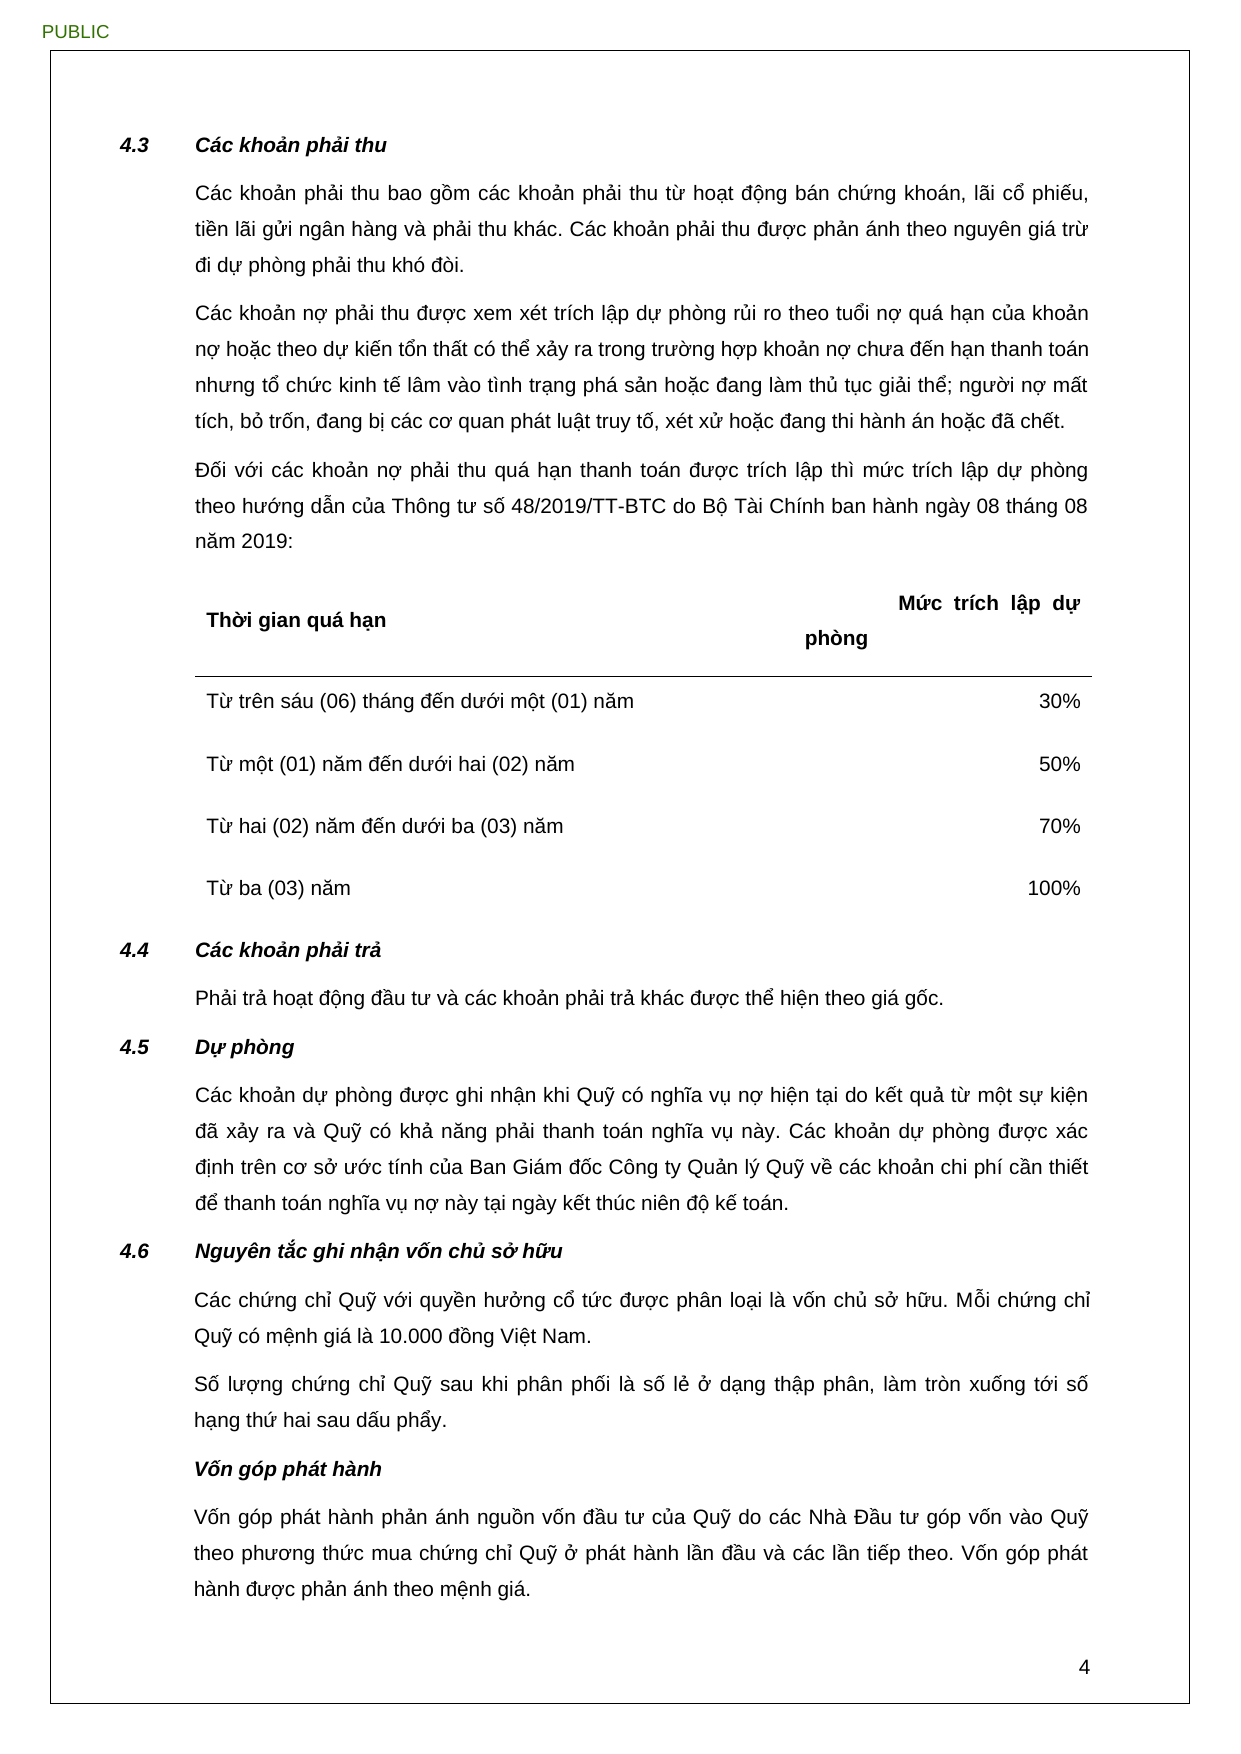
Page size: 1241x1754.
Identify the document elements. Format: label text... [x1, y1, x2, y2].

list Dự phòng [120, 1034, 1090, 1058]
text Phải trả hoạt động đầu tư và các khoản phải trả khác được thể hiện theo giá gốc. [195, 986, 1090, 1010]
table_header Thời gian quá hạn [195, 578, 793, 676]
table_cell Từ một (01) năm đến dưới hai (02) năm [195, 739, 793, 801]
text Đối với các khoản nợ phải thu quá hạn thanh toán được trích lập thì mức trích lập dự phòng theo hướng dẫn của Thông tư số 48/2019/TT-BTC do Bộ Tài Chính ban hành ngày 08 tháng 08 năm 2019: [195, 457, 1090, 553]
list Các khoản dự phòng được ghi nhận khi Quỹ có nghĩa vụ nợ hiện tại do kết quả từ một sự kiện đã xảy ra và Quỹ có khả năng phải thanh toán nghĩa vụ này. Các khoản dự phòng được xác định trên cơ sở ước tính của Ban Giám đốc Công ty Quản lý Quỹ về các khoản chi phí cần thiết để thanh toán nghĩa vụ nợ này tại ngày kết thúc niên độ kế toán. [195, 1083, 1090, 1215]
list Vốn góp phát hành phản ánh nguồn vốn đầu tư của Quỹ do các Nhà Đầu tư góp vốn vào Quỹ theo phương thức mua chứng chỉ Quỹ ở phát hành lần đầu và các lần tiếp theo. Vốn góp phát hành được phản ánh theo mệnh giá. [193, 1505, 1090, 1601]
list Các khoản phải thu [120, 132, 1090, 156]
table_cell 70% [793, 801, 1092, 863]
list Nguyên tắc ghi nhận vốn chủ sở hữu [120, 1239, 1090, 1263]
list Số lượng chứng chỉ Quỹ sau khi phân phối là số lẻ ở dạng thập phân, làm tròn xuống tới số hạng thứ hai sau dấu phẩy. [194, 1372, 1090, 1432]
text Các khoản nợ phải thu được xem xét trích lập dự phòng rủi ro theo tuổi nợ quá hạn của khoản nợ hoặc theo dự kiến tổn thất có thể xảy ra trong trường hợp khoản nợ chưa đến hạn thanh toán nhưng tổ chức kinh tế lâm vào tình trạng phá sản hoặc đang làm thủ tục giải thể; người nợ mất tích, bỏ trốn, đang bị các cơ quan phát luật truy tố, xét xử hoặc đang thi hành án hoặc đã chết. [195, 301, 1090, 433]
text Các khoản phải thu bao gồm các khoản phải thu từ hoạt động bán chứng khoán, lãi cổ phiếu, tiền lãi gửi ngân hàng và phải thu khác. Các khoản phải thu được phản ánh theo nguyên giá trừ đi dự phòng phải thu khó đòi. [195, 181, 1090, 277]
list Các khoản phải trả [120, 938, 1090, 962]
table_cell 30% [793, 677, 1092, 739]
table_cell 100% [793, 863, 1092, 925]
table_cell Từ hai (02) năm đến dưới ba (03) năm [195, 801, 793, 863]
table_cell 50% [793, 739, 1092, 801]
table_cell Từ trên sáu (06) tháng đến dưới một (01) năm [195, 677, 793, 739]
list Vốn góp phát hành [193, 1456, 1090, 1480]
table_cell Từ ba (03) năm [195, 863, 793, 925]
list Các chứng chỉ Quỹ với quyền hưởng cổ tức được phân loại là vốn chủ sở hữu. Mỗi chứng chỉ Quỹ có mệnh giá là 10.000 đồng Việt Nam. [194, 1288, 1090, 1348]
table_header Mức trích lập dự phòng [793, 578, 1092, 676]
